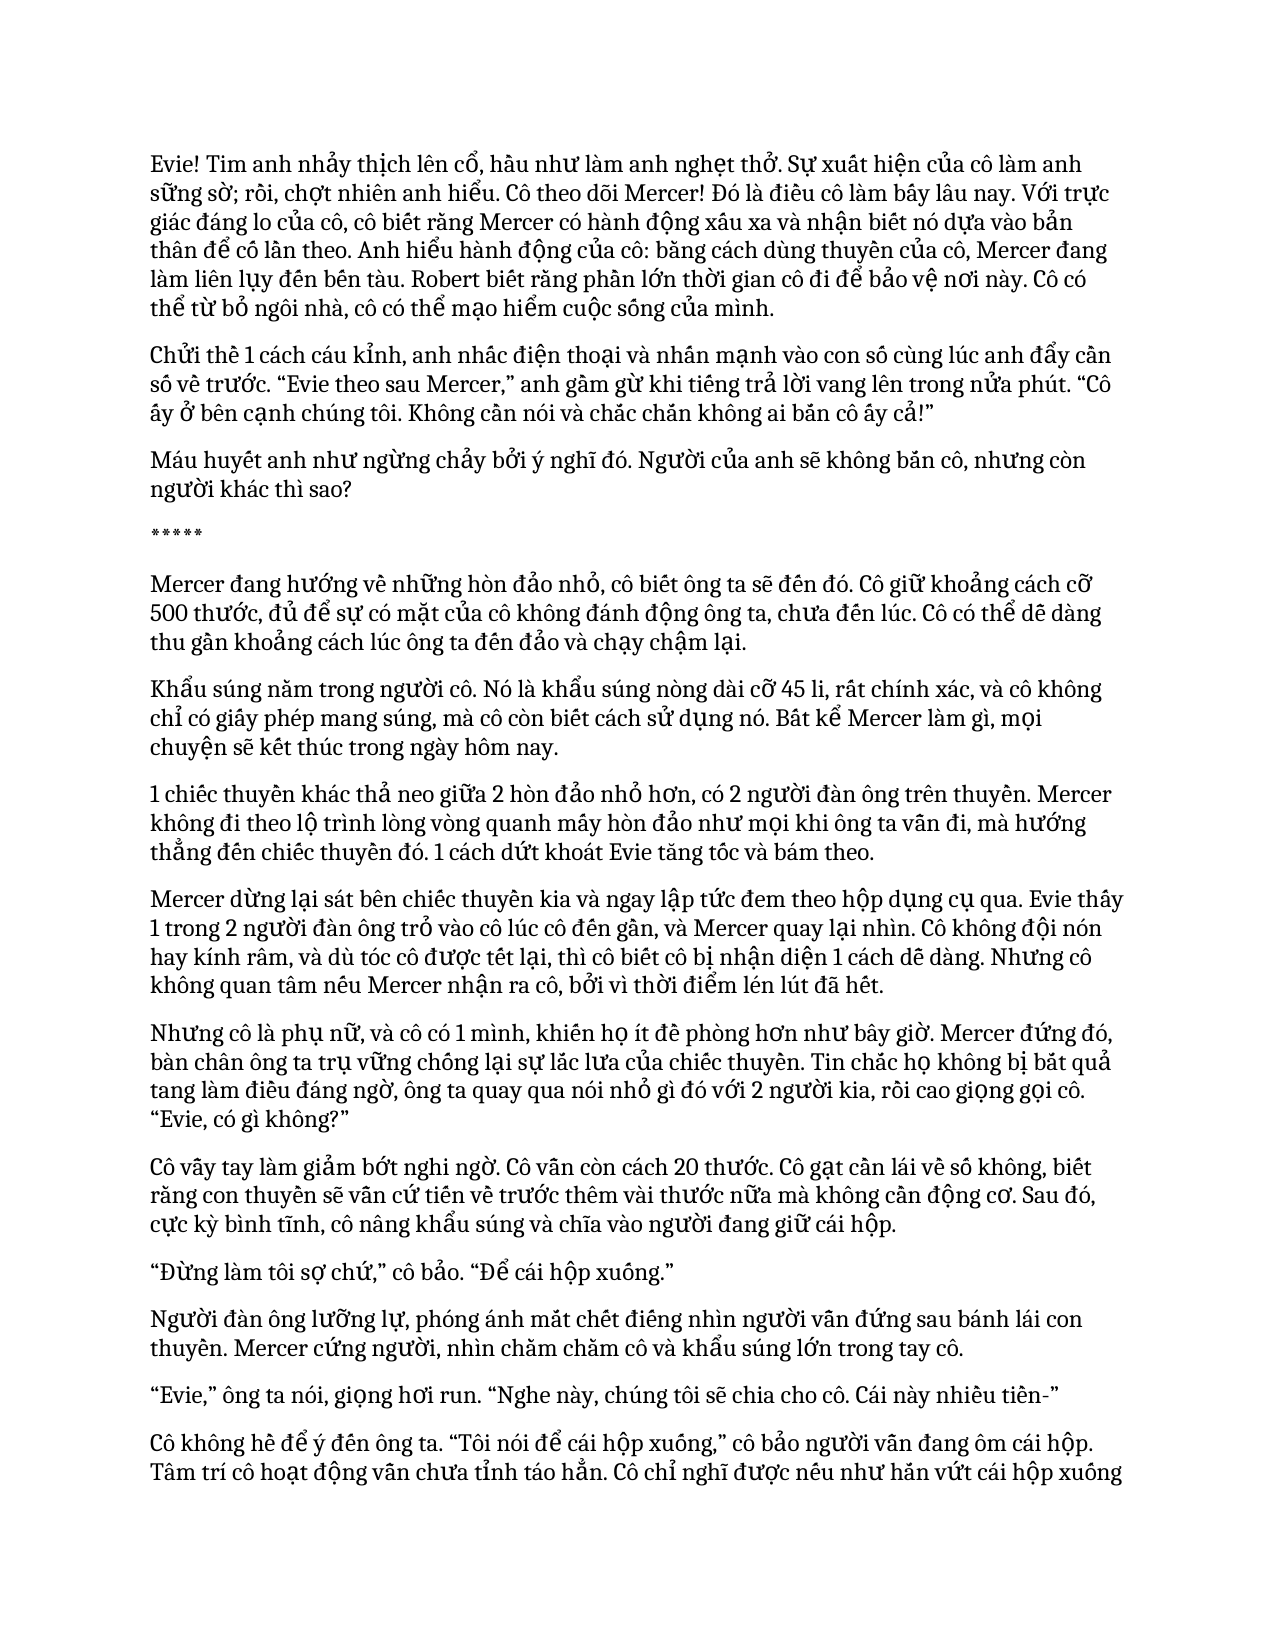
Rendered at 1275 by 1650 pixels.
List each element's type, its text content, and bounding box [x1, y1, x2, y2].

text Khẩu súng nằm trong người cô. Nó là khẩu súng nòng dài cỡ 45 li, rất chính xác, và cô không chỉ có giấy phép mang súng, mà cô còn biết cách sử dụng nó. Bất kể Mercer làm gì, mọi chuyện sẽ kết thúc trong ngày hôm nay. [150, 675, 1125, 761]
text “Evie,” ông ta nói, giọng hơi run. “Nghe này, chúng tôi sẽ chia cho cô. Cái này nhiều tiền-” [150, 1381, 1125, 1410]
text Chửi thề 1 cách cáu kỉnh, anh nhấc điện thoại và nhấn mạnh vào con số cùng lúc anh đẩy cần số về trước. “Evie theo sau Mercer,” anh gầm gừ khi tiếng trả lời vang lên trong nửa phút. “Cô ấy ở bên cạnh chúng tôi. Không cần nói và chắc chắn không ai bắn cô ấy cả!” [150, 341, 1125, 427]
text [150, 1429, 1125, 1486]
text ***** [150, 522, 1125, 551]
text Cô vẫy tay làm giảm bớt nghi ngờ. Cô vẫn còn cách 20 thước. Cô gạt cần lái về số không, biết rằng con thuyền sẽ vẫn cứ tiến về trước thêm vài thước nữa mà không cần động cơ. Sau đó, cực kỳ bình tĩnh, cô nâng khẩu súng và chĩa vào người đang giữ cái hộp. [150, 1152, 1125, 1239]
text Nhưng cô là phụ nữ, và cô có 1 mình, khiến họ ít đề phòng hơn như bây giờ. Mercer đứng đó, bàn chân ông ta trụ vững chống lại sự lắc lưa của chiếc thuyền. Tin chắc họ không bị bắt quả tang làm điều đáng ngờ, ông ta quay qua nói nhỏ gì đó với 2 người kia, rồi cao giọng gọi cô. “Evie, có gì không?” [150, 1019, 1125, 1134]
text 1 chiếc thuyền khác thả neo giữa 2 hòn đảo nhỏ hơn, có 2 người đàn ông trên thuyền. Mercer không đi theo lộ trình lòng vòng quanh mấy hòn đảo như mọi khi ông ta vẫn đi, mà hướng thẳng đến chiếc thuyền đó. 1 cách dứt khoát Evie tăng tốc và bám theo. [150, 780, 1125, 866]
text Mercer dừng lại sát bên chiếc thuyền kia và ngay lập tức đem theo hộp dụng cụ qua. Evie thấy 1 trong 2 người đàn ông trỏ vào cô lúc cô đến gần, và Mercer quay lại nhìn. Cô không đội nón hay kính râm, và dù tóc cô được tết lại, thì cô biết cô bị nhận diện 1 cách dễ dàng. Nhưng cô không quan tâm nếu Mercer nhận ra cô, bởi vì thời điểm lén lút đã hết. [150, 885, 1125, 1000]
text Mercer đang hướng về những hòn đảo nhỏ, cô biết ông ta sẽ đến đó. Cô giữ khoảng cách cỡ 500 thước, đủ để sự có mặt của cô không đánh động ông ta, chưa đến lúc. Cô có thể dễ dàng thu gần khoảng cách lúc ông ta đến đảo và chạy chậm lại. [150, 570, 1125, 656]
text Người đàn ông lưỡng lự, phóng ánh mắt chết điếng nhìn người vẫn đứng sau bánh lái con thuyền. Mercer cứng người, nhìn chằm chằm cô và khẩu súng lớn trong tay cô. [150, 1305, 1125, 1362]
text “Đừng làm tôi sợ chứ,” cô bảo. “Để cái hộp xuống.” [150, 1257, 1125, 1286]
text Evie! Tim anh nhảy thịch lên cổ, hầu như làm anh nghẹt thở. Sự xuất hiện của cô làm anh sững sờ; rồi, chợt nhiên anh hiểu. Cô theo dõi Mercer! Đó là điều cô làm bấy lâu nay. Với trực giác đáng lo của cô, cô biết rằng Mercer có hành động xấu xa và nhận biết nó dựa vào bản thân để cố lần theo. Anh hiểu hành động của cô: bằng cách dùng thuyền của cô, Mercer đang làm liên lụy đến bến tàu. Robert biết rằng phần lớn thời gian cô đi để bảo vệ nơi này. Cô có thể từ bỏ ngôi nhà, cô có thể mạo hiểm cuộc sống của mình. [150, 150, 1125, 322]
text Máu huyết anh như ngừng chảy bởi ý nghĩ đó. Người của anh sẽ không bắn cô, nhưng còn người khác thì sao? [150, 446, 1125, 504]
